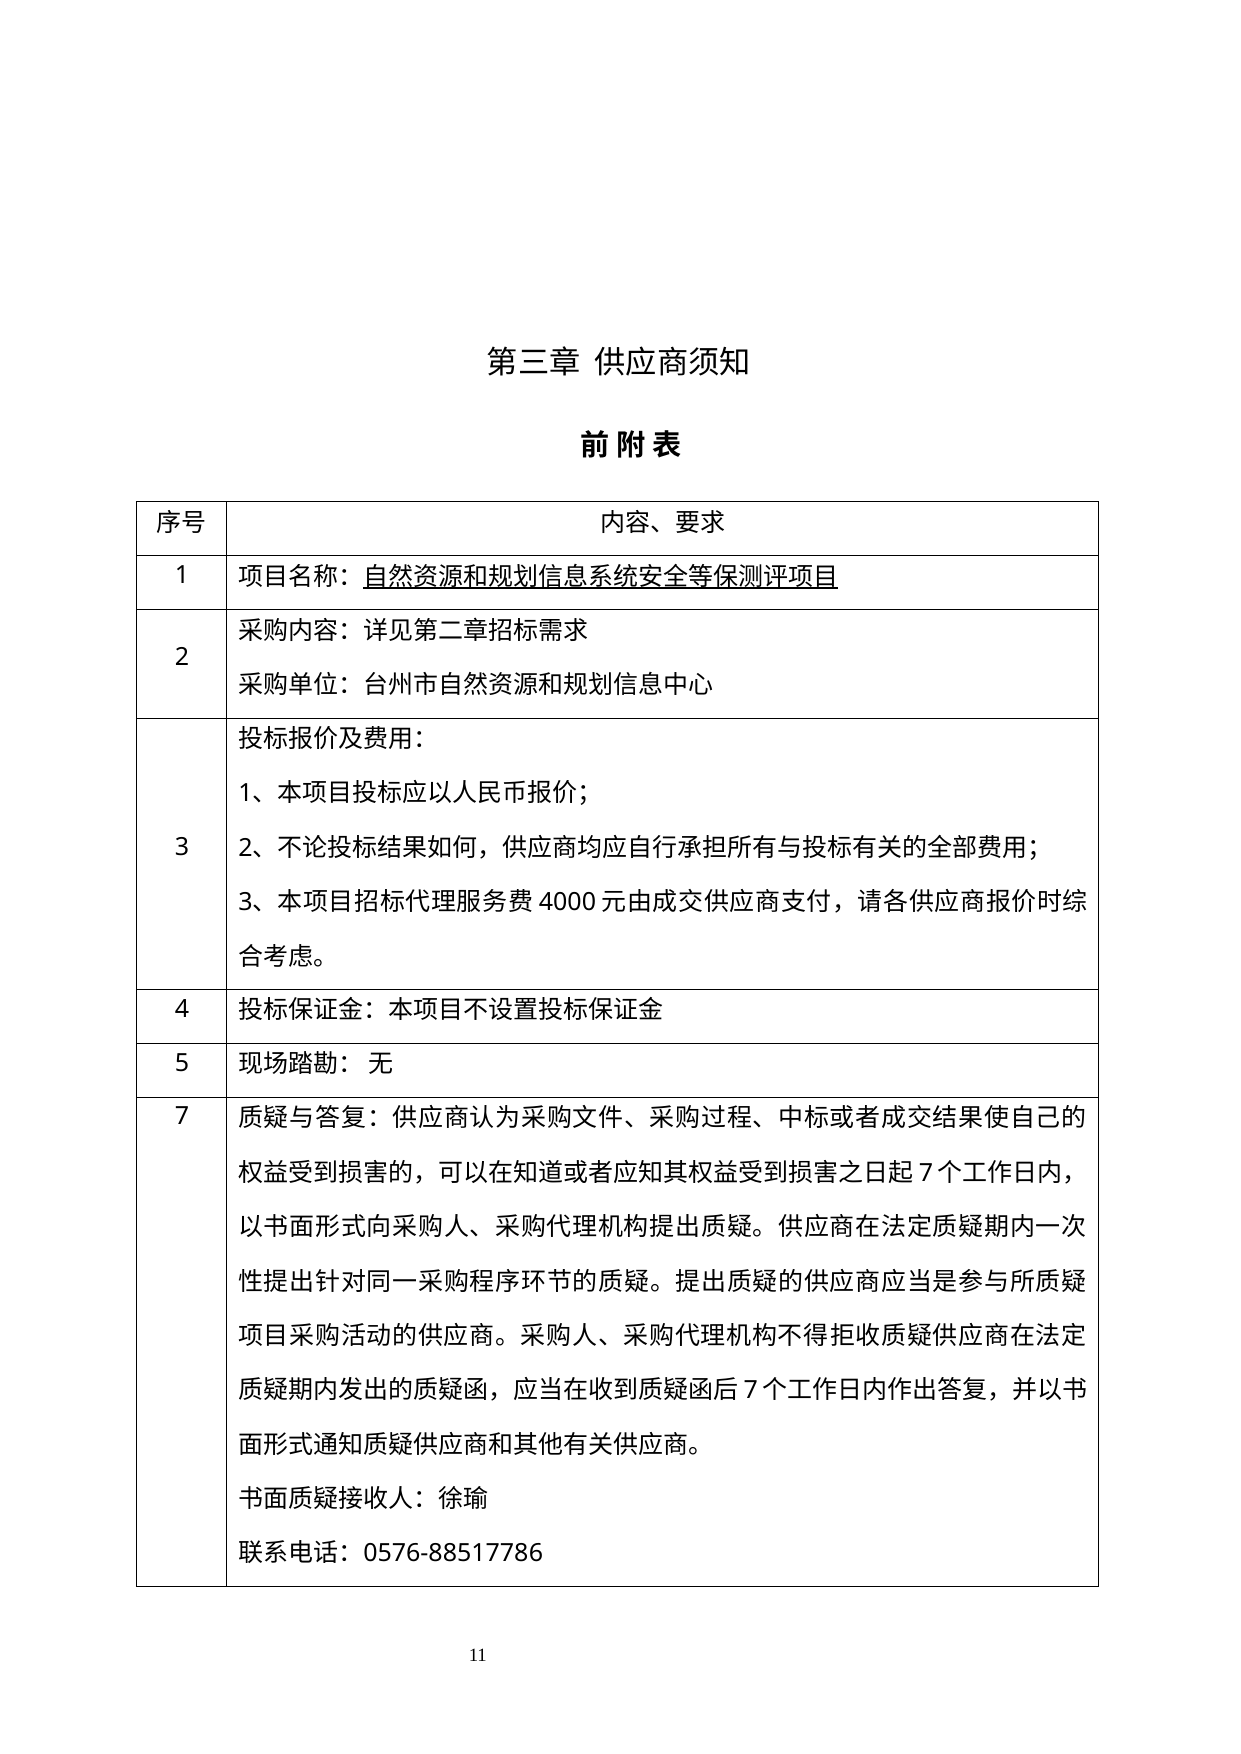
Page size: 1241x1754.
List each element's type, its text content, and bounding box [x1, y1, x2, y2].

table_cell 1 [137, 556, 226, 609]
table_cell 2 [137, 610, 226, 717]
table_header 序号 [137, 502, 226, 555]
table_cell 采购内容：详见第二章招标需求 采购单位：台州市自然资源和规划信息中心 [227, 610, 1098, 717]
table_cell 3 [137, 719, 226, 989]
table_cell 投标报价及费用： 1、本项目投标应以人民币报价； 不论投标结果如何，供应商均应自行承担所有与投标有关的全部费用； 本项目招标代理服务费4000元由成交供应商支付，请各供应商报价时综合考虑。 [227, 719, 1098, 989]
table_cell 5 [137, 1044, 226, 1097]
text 第三章 供应商须知 [148, 337, 1089, 383]
table_cell 项目名称：自然资源和规划信息系统安全等保测评项目 [227, 556, 1098, 609]
table_cell 4 [137, 990, 226, 1043]
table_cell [227, 1098, 1098, 1586]
table_cell 7 [137, 1098, 226, 1586]
table_header 内容、要求 [227, 502, 1098, 555]
table_cell 投标保证金：本项目不设置投标保证金 [227, 990, 1098, 1043]
table_cell 现场踏勘： 无 [227, 1044, 1098, 1097]
text 前 附 表 [172, 421, 1089, 464]
